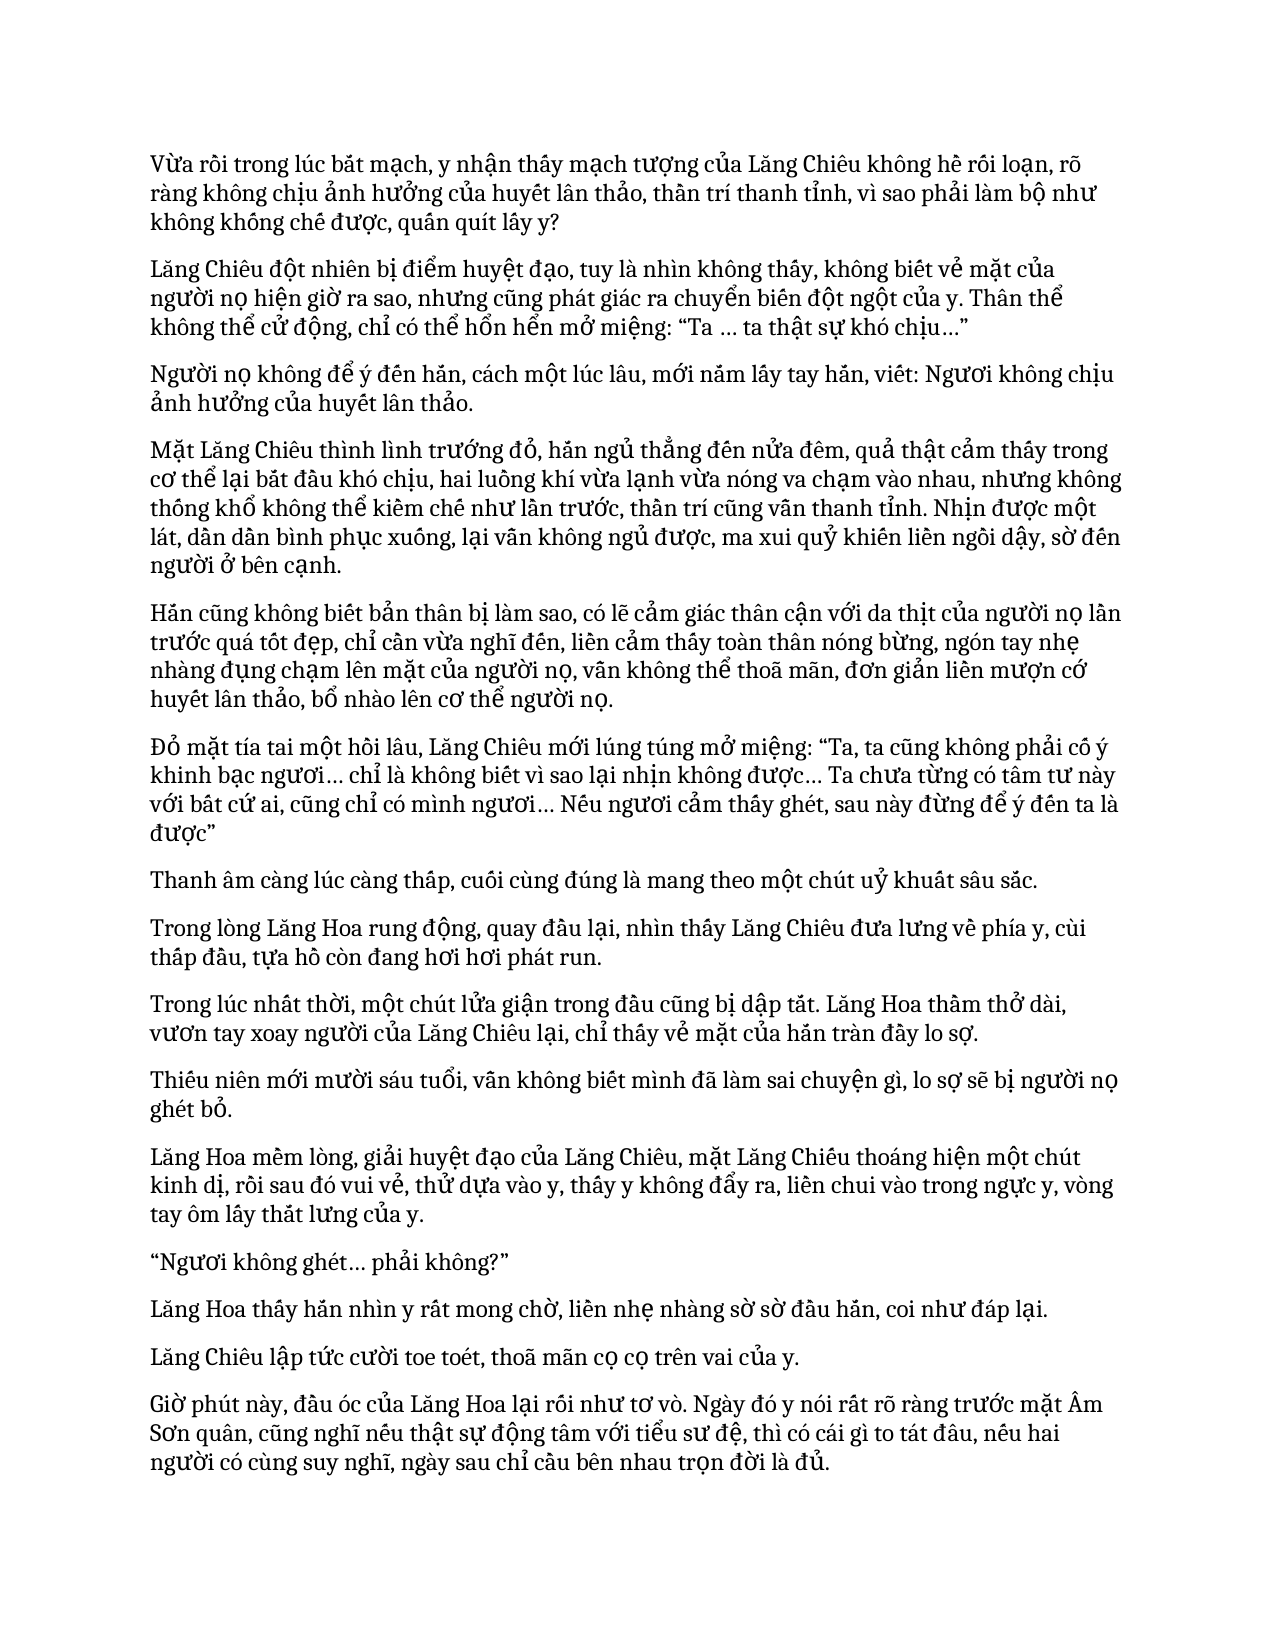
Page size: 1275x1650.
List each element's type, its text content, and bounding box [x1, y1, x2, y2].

text Vừa rồi trong lúc bắt mạch, y nhận thấy mạch tượng của Lăng Chiêu không hề rối loạn, rõ ràng không chịu ảnh hưởng của huyết lân thảo, thần trí thanh tỉnh, vì sao phải làm bộ như không khống chế được, quấn quít lấy y? [150, 150, 1125, 236]
text Lăng Chiêu đột nhiên bị điểm huyệt đạo, tuy là nhìn không thấy, không biết vẻ mặt của người nọ hiện giờ ra sao, nhưng cũng phát giác ra chuyển biến đột ngột của y. Thân thể không thể cử động, chỉ có thể hổn hển mở miệng: “Ta … ta thật sự khó chịu…” [150, 255, 1125, 341]
text Lăng Hoa thấy hắn nhìn y rất mong chờ, liền nhẹ nhàng sờ sờ đầu hắn, coi như đáp lại. [150, 1295, 1125, 1324]
text Giờ phút này, đầu óc của Lăng Hoa lại rối như tơ vò. Ngày đó y nói rất rõ ràng trước mặt Âm Sơn quân, cũng nghĩ nếu thật sự động tâm với tiểu sư đệ, thì có cái gì to tát đâu, nếu hai người có cùng suy nghĩ, ngày sau chỉ cầu bên nhau trọn đời là đủ. [150, 1390, 1125, 1476]
text Trong lúc nhất thời, một chút lửa giận trong đầu cũng bị dập tắt. Lăng Hoa thầm thở dài, vươn tay xoay người của Lăng Chiêu lại, chỉ thấy vẻ mặt của hắn tràn đầy lo sợ. [150, 990, 1125, 1047]
text Thanh âm càng lúc càng thấp, cuối cùng đúng là mang theo một chút uỷ khuất sâu sắc. [150, 866, 1125, 895]
text Lăng Hoa mềm lòng, giải huyệt đạo của Lăng Chiêu, mặt Lăng Chiếu thoáng hiện một chút kinh dị, rồi sau đó vui vẻ, thử dựa vào y, thấy y không đẩy ra, liền chui vào trong ngực y, vòng tay ôm lấy thắt lưng của y. [150, 1142, 1125, 1229]
text “Ngươi không ghét… phải không?” [150, 1247, 1125, 1276]
text Đỏ mặt tía tai một hồi lâu, Lăng Chiêu mới lúng túng mở miệng: “Ta, ta cũng không phải cố ý khinh bạc ngươi… chỉ là không biết vì sao lại nhịn không được… Ta chưa từng có tâm tư này với bất cứ ai, cũng chỉ có mình ngươi… Nếu ngươi cảm thấy ghét, sau này đừng để ý đến ta là được” [150, 732, 1125, 847]
text Người nọ không để ý đến hắn, cách một lúc lâu, mới nắm lấy tay hắn, viết: Ngươi không chịu ảnh hưởng của huyết lân thảo. [150, 360, 1125, 417]
text Thiếu niên mới mười sáu tuổi, vẫn không biết mình đã làm sai chuyện gì, lo sợ sẽ bị người nọ ghét bỏ. [150, 1066, 1125, 1124]
text Mặt Lăng Chiêu thình lình trướng đỏ, hắn ngủ thẳng đến nửa đêm, quả thật cảm thấy trong cơ thể lại bắt đầu khó chịu, hai luồng khí vừa lạnh vừa nóng va chạm vào nhau, nhưng không thống khổ không thể kiềm chế như lần trước, thần trí cũng vẫn thanh tỉnh. Nhịn được một lát, dần dần bình phục xuống, lại vẫn không ngủ được, ma xui quỷ khiến liền ngồi dậy, sờ đến người ở bên cạnh. [150, 436, 1125, 580]
text Trong lòng Lăng Hoa rung động, quay đầu lại, nhìn thấy Lăng Chiêu đưa lưng về phía y, cùi thấp đầu, tựa hồ còn đang hơi hơi phát run. [150, 914, 1125, 971]
text Hắn cũng không biết bản thân bị làm sao, có lẽ cảm giác thân cận với da thịt của người nọ lần trước quá tốt đẹp, chỉ cần vừa nghĩ đến, liền cảm thấy toàn thân nóng bừng, ngón tay nhẹ nhàng đụng chạm lên mặt của người nọ, vẫn không thể thoã mãn, đơn giản liền mượn cớ huyết lân thảo, bổ nhào lên cơ thể người nọ. [150, 599, 1125, 714]
text Lăng Chiêu lập tức cười toe toét, thoã mãn cọ cọ trên vai của y. [150, 1342, 1125, 1371]
